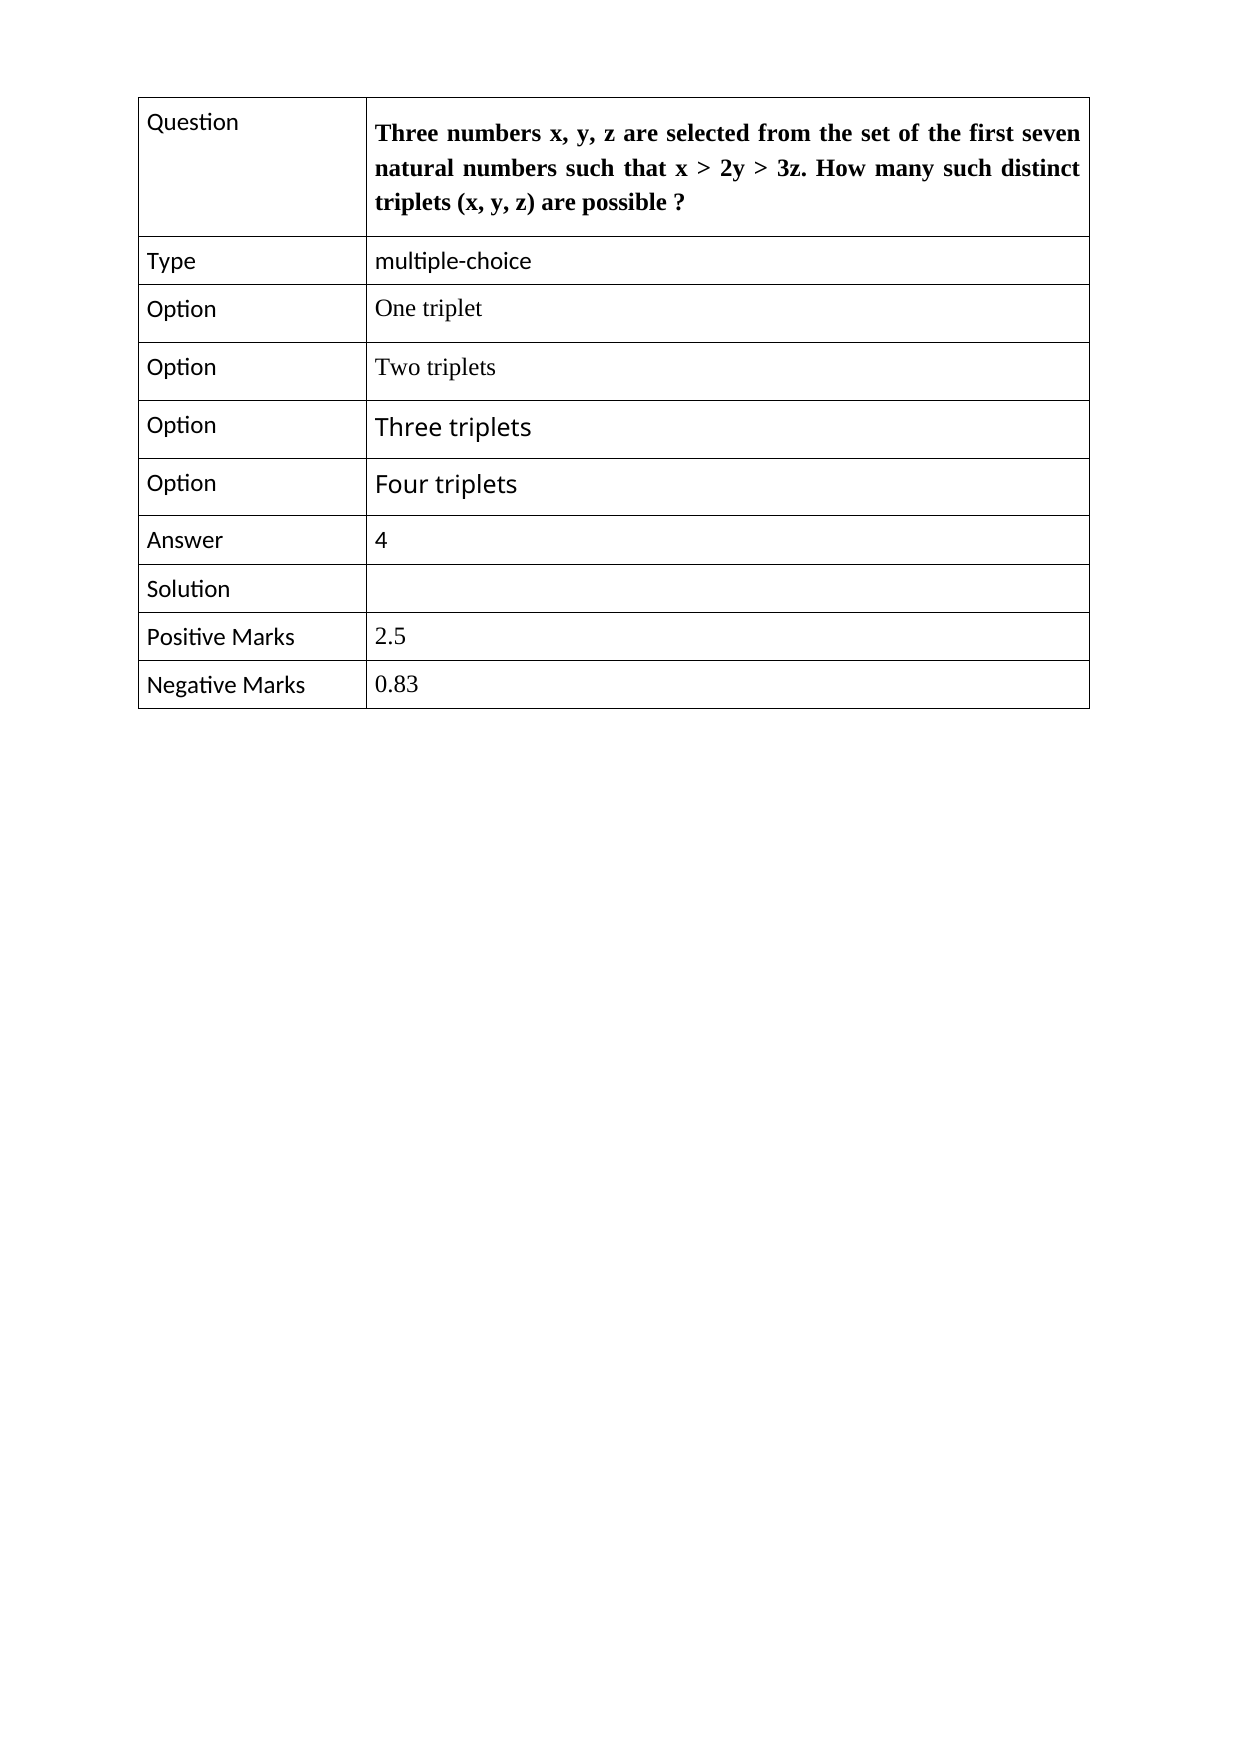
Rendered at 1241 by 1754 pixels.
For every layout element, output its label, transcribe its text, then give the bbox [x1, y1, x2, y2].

table_cell Option [139, 343, 366, 400]
table_cell Option [139, 401, 366, 458]
table_cell Negative Marks [139, 661, 366, 708]
table_header Question [139, 98, 366, 236]
table_cell 0.83 [367, 661, 1089, 708]
table_cell Three triplets [367, 401, 1089, 458]
table_cell One triplet [367, 285, 1089, 342]
table_cell 2.5 [367, 613, 1089, 660]
table_cell Option [139, 459, 366, 515]
table_header Three numbers x, y, z are selected from the set of the first seven natural numbers such that x > 2y > 3z. How many such distinct triplets (x, y, z) are possible ? [367, 98, 1089, 236]
table_cell [367, 565, 1089, 612]
table_cell Answer [139, 516, 366, 563]
table_cell Two triplets [367, 343, 1089, 400]
table_cell 4 [367, 516, 1089, 563]
table_cell Type [139, 237, 366, 284]
table_cell Positive Marks [139, 613, 366, 660]
table_cell Option [139, 285, 366, 342]
table_cell multiple-choice [367, 237, 1089, 284]
table_cell Four triplets [367, 459, 1089, 515]
table_cell Solution [139, 565, 366, 612]
